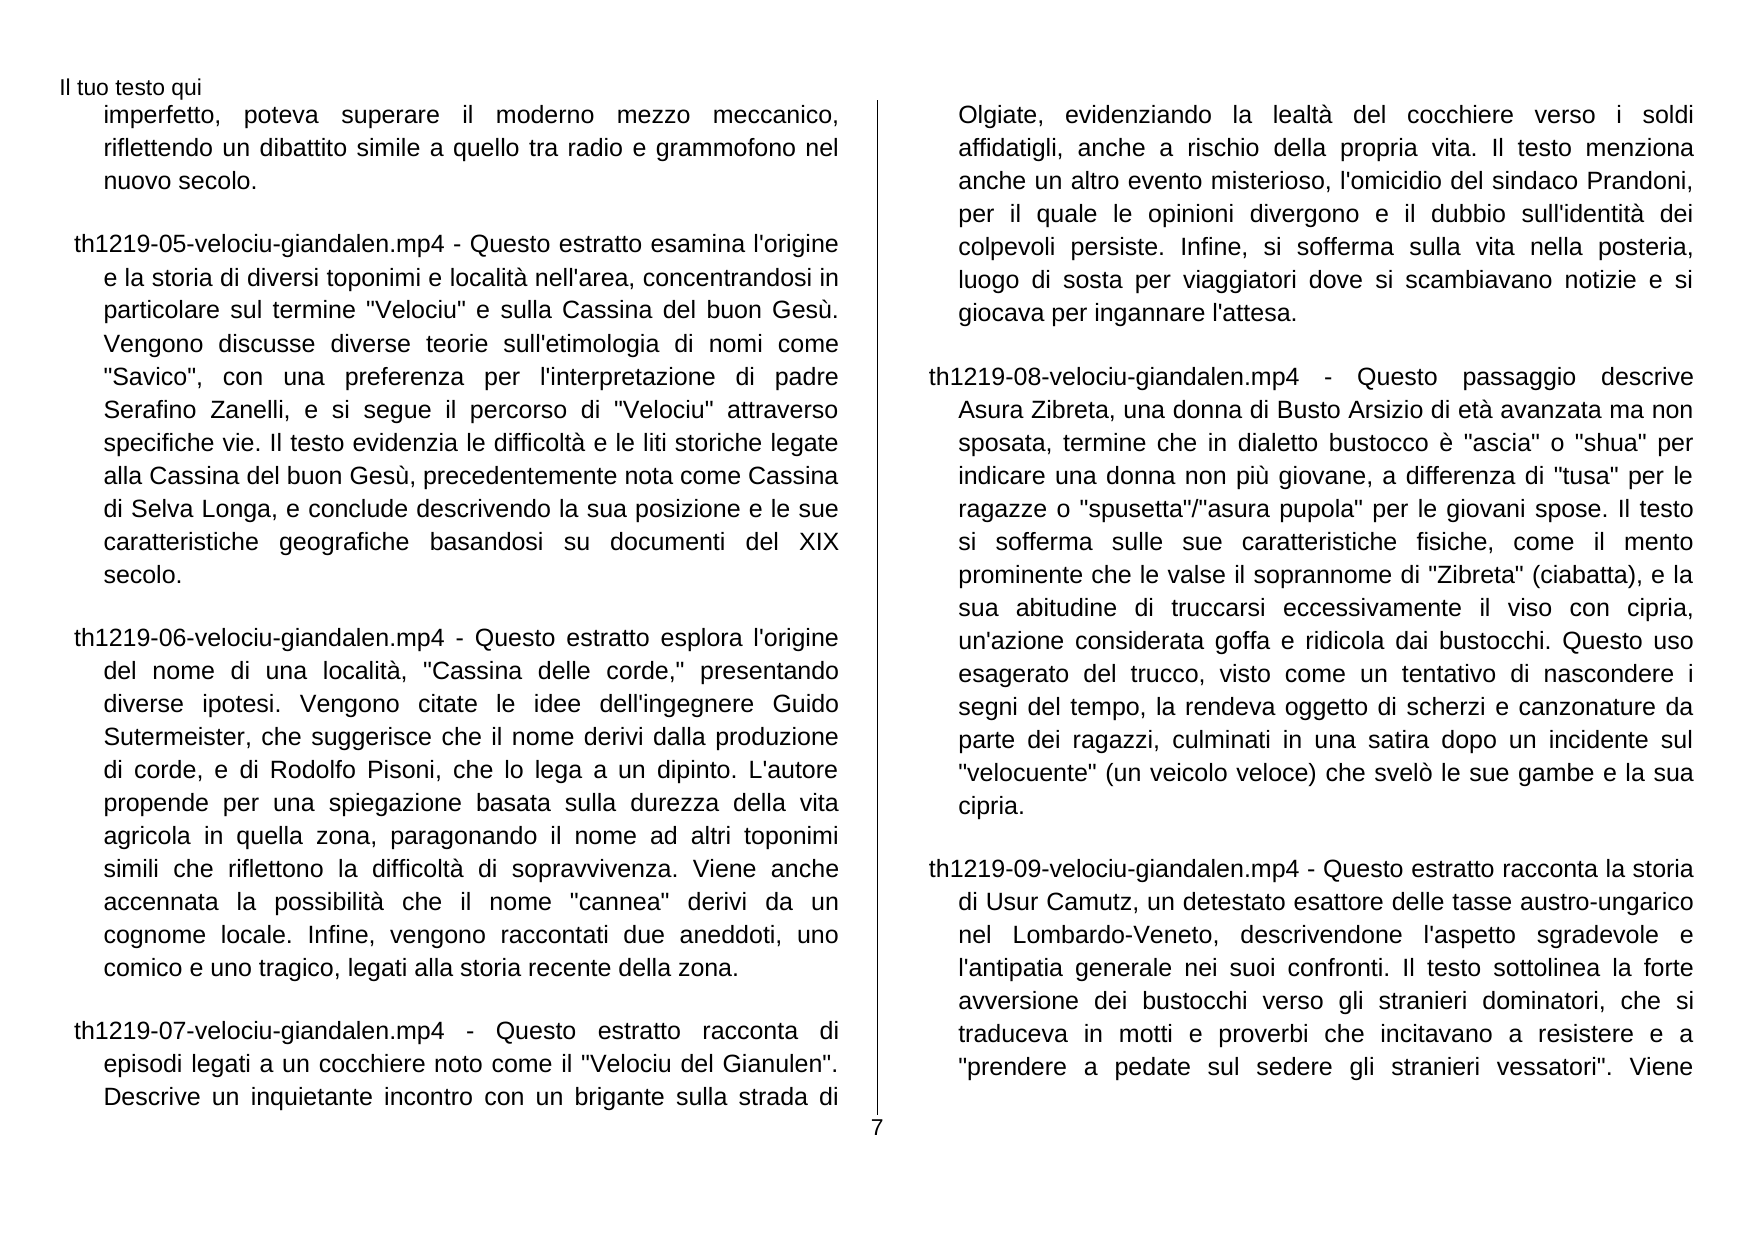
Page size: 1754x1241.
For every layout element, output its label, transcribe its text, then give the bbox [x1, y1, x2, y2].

text th1219-08-velociu-giandalen.mp4 - Questo passaggio descrive Asura Zibreta, una donna di Busto Arsizio di età avanzata ma non sposata, termine che in dialetto bustocco è "ascia" o "shua" per indicare una donna non più giovane, a differenza di "tusa" per le ragazze o "spusetta"/"asura pupola" per le giovani spose. Il testo si sofferma sulle sue caratteristiche fisiche, come il mento prominente che le valse il soprannome di "Zibreta" (ciabatta), e la sua abitudine di truccarsi eccessivamente il viso con cipria, un'azione considerata goffa e ridicola dai bustocchi. Questo uso esagerato del trucco, visto come un tentativo di nascondere i segni del tempo, la rendeva oggetto di scherzi e canzonature da parte dei ragazzi, culminati in una satira dopo un incidente sul "velocuente" (un veicolo veloce) che svelò le sue gambe e la sua cipria. [929, 362, 1695, 819]
text th1219-07-velociu-giandalen.mp4 - Questo estratto racconta di episodi legati a un cocchiere noto come il "Velociu del Gianulen". Descrive un inquietante incontro con un brigante sulla strada di Olgiate, evidenziando la lealtà del cocchiere verso i soldi affidatigli, anche a rischio della propria vita. Il testo menziona anche un altro evento misterioso, l'omicidio del sindaco Prandoni, per il quale le opinioni divergono e il dubbio sull'identità dei colpevoli persiste. Infine, si sofferma sulla vita nella posteria, luogo di sosta per viaggiatori dove si scambiavano notizie e si giocava per ingannare l'attesa. [929, 100, 1695, 327]
text th1219-06-velociu-giandalen.mp4 - Questo estratto esplora l'origine del nome di una località, "Cassina delle corde," presentando diverse ipotesi. Vengono citate le idee dell'ingegnere Guido Sutermeister, che suggerisce che il nome derivi dalla produzione di corde, e di Rodolfo Pisoni, che lo lega a un dipinto. L'autore propende per una spiegazione basata sulla durezza della vita agricola in quella zona, paragonando il nome ad altri toponimi simili che riflettono la difficoltà di sopravvivenza. Viene anche accennata la possibilità che il nome "cannea" derivi da un cognome locale. Infine, vengono raccontati due aneddoti, uno comico e uno tragico, legati alla storia recente della zona. [74, 623, 840, 982]
text th1219-05-velociu-giandalen.mp4 - Questo estratto esamina l'origine e la storia di diversi toponimi e località nell'area, concentrandosi in particolare sul termine "Velociu" e sulla Cassina del buon Gesù. Vengono discusse diverse teorie sull'etimologia di nomi come "Savico", con una preferenza per l'interpretazione di padre Serafino Zanelli, e si segue il percorso di "Velociu" attraverso specifiche vie. Il testo evidenzia le difficoltà e le liti storiche legate alla Cassina del buon Gesù, precedentemente nota come Cassina di Selva Longa, e conclude descrivendo la sua posizione e le sue caratteristiche geografiche basandosi su documenti del XIX secolo. [74, 229, 840, 588]
text th1219-07-velociu-giandalen.mp4 - Questo estratto racconta di episodi legati a un cocchiere noto come il "Velociu del Gianulen". Descrive un inquietante incontro con un brigante sulla strada di Olgiate, evidenziando la lealtà del cocchiere verso i soldi affidatigli, anche a rischio della propria vita. Il testo menziona anche un altro evento misterioso, l'omicidio del sindaco Prandoni, per il quale le opinioni divergono e il dubbio sull'identità dei colpevoli persiste. Infine, si sofferma sulla vita nella posteria, luogo di sosta per viaggiatori dove si scambiavano notizie e si giocava per ingannare l'attesa. [74, 1016, 840, 1111]
